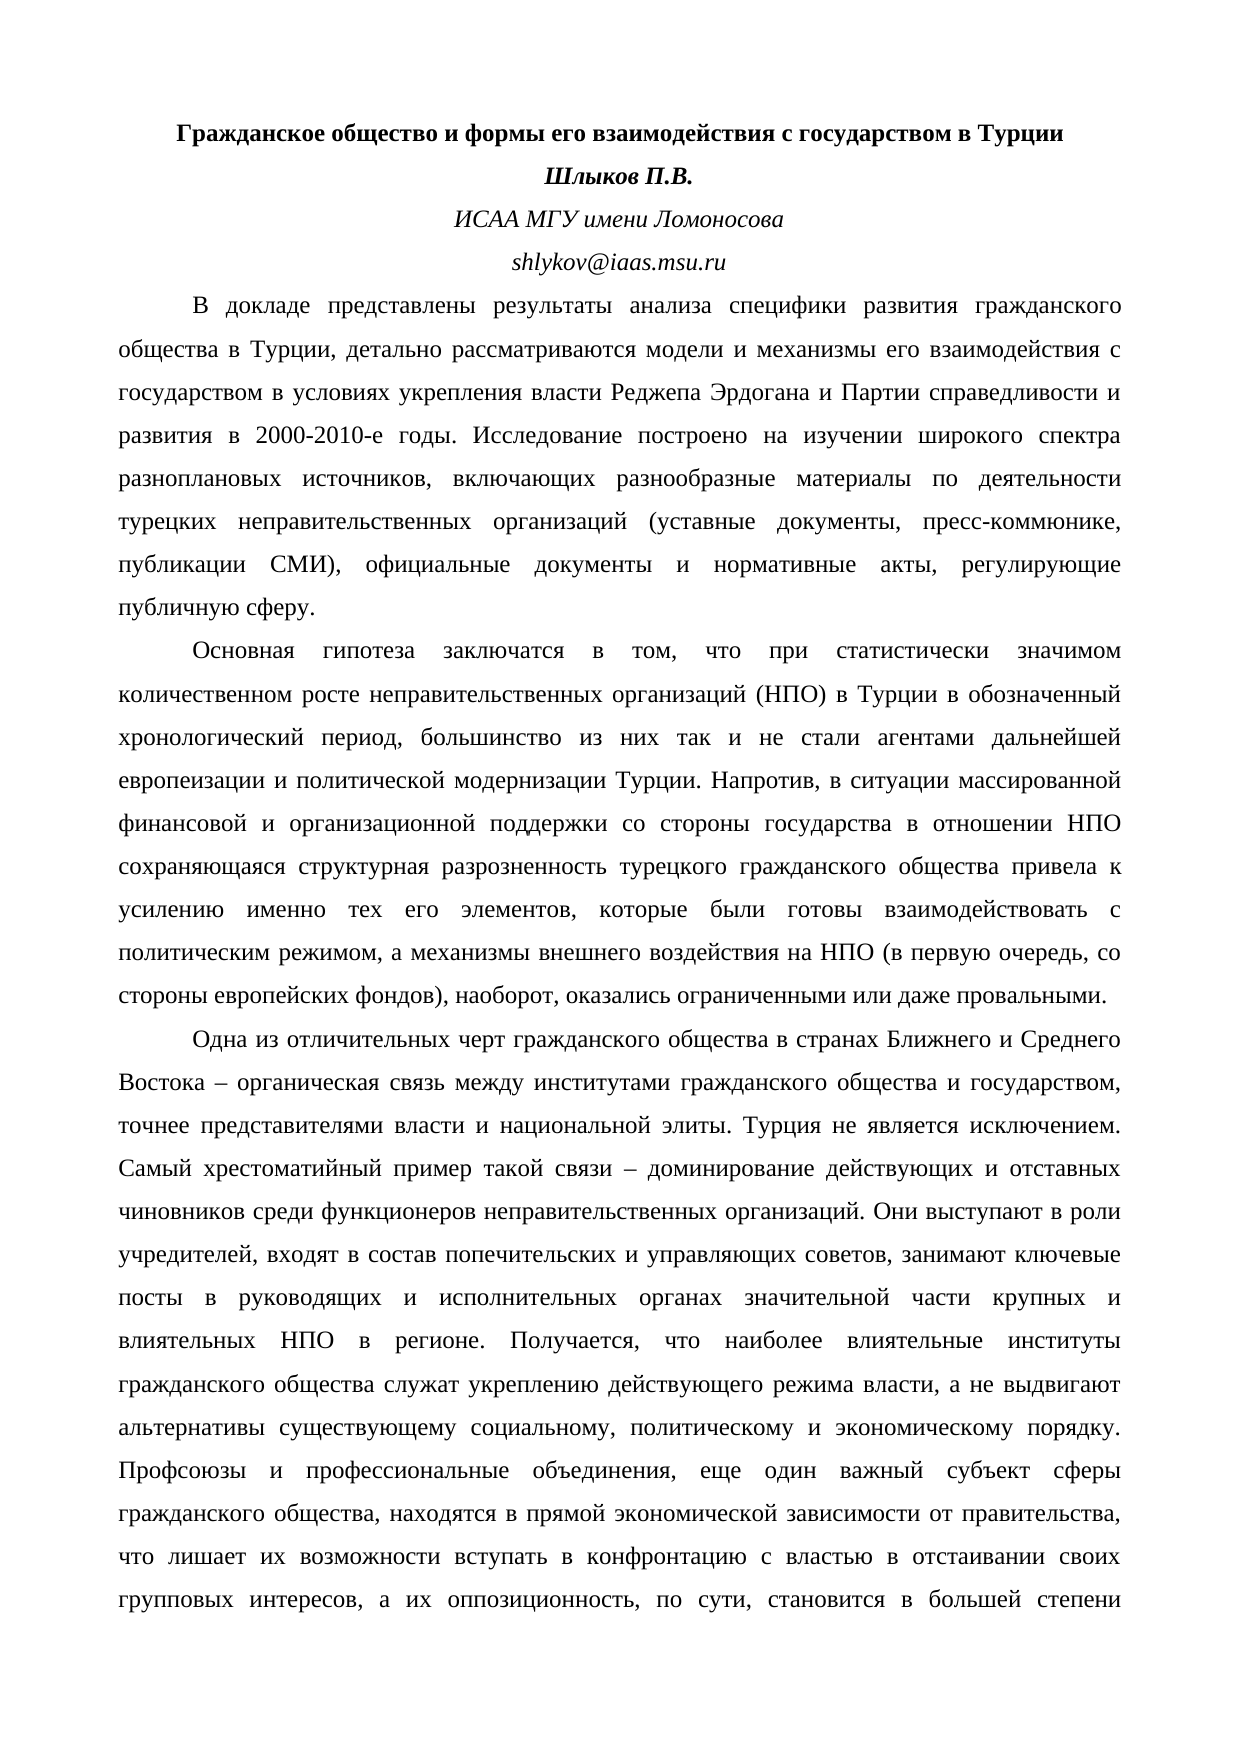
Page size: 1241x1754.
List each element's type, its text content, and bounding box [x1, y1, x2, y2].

text В докладе представлены результаты анализа специфики развития гражданского общества в Турции, детально рассматриваются модели и механизмы его взаимодействия с государством в условиях укрепления власти Реджепа Эрдогана и Партии справедливости и развития в 2000-2010-е годы. Исследование построено на изучении широкого спектра разноплановых источников, включающих разнообразные материалы по деятельности турецких неправительственных организаций (уставные документы, пресс-коммюнике, публикации СМИ), официальные документы и нормативные акты, регулирующие публичную сферу. [118, 291, 1122, 621]
text Основная гипотеза заключатся в том, что при статистически значимом количественном росте неправительственных организаций (НПО) в Турции в обозначенный хронологический период, большинство из них так и не стали агентами дальнейшей европеизации и политической модернизации Турции. Напротив, в ситуации массированной финансовой и организационной поддержки со стороны государства в отношении НПО сохраняющаяся структурная разрозненность турецкого гражданского общества привела к усилению именно тех его элементов, которые были готовы взаимодействовать с политическим режимом, а механизмы внешнего воздействия на НПО (в первую очередь, со стороны европейских фондов), наоборот, оказались ограниченными или даже провальными. [118, 636, 1122, 1009]
text Шлыков П.В. [118, 161, 1122, 190]
text Гражданское общество и формы его взаимодействия с государством в Турции [118, 118, 1122, 147]
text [118, 1024, 1122, 1613]
text shlykov@iaas.msu.ru [118, 247, 1122, 276]
text ИСАА МГУ имени Ломоносова [118, 204, 1122, 233]
